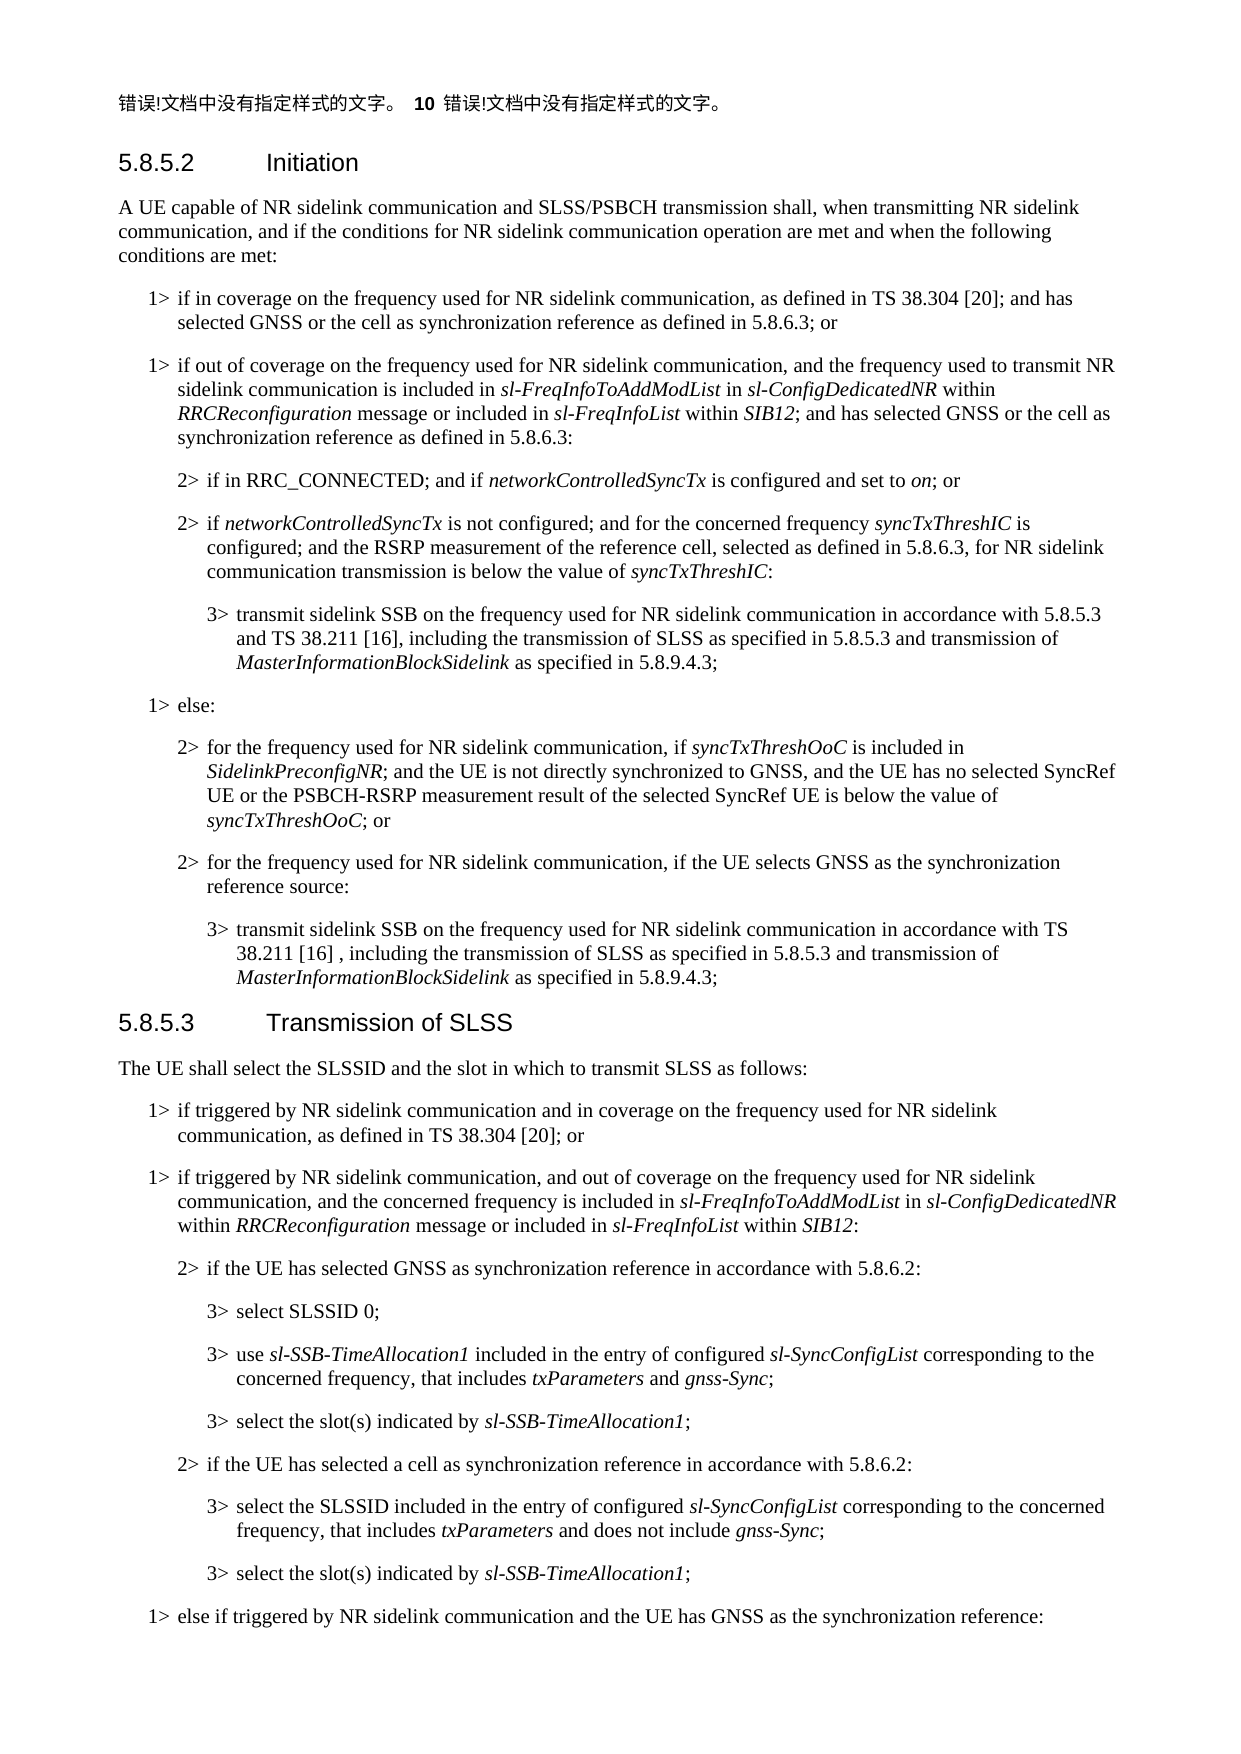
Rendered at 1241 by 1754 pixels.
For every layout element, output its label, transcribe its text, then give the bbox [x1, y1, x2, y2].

text 1> else if triggered by NR sidelink communication and the UE has GNSS as the synchronization reference: [148, 1604, 1122, 1628]
text 2> for the frequency used for NR sidelink communication, if syncTxThreshOoC is included in SidelinkPreconfigNR; and the UE is not directly synchronized to GNSS, and the UE has no selected SyncRef UE or the PSBCH-RSRP measurement result of the selected SyncRef UE is below the value of syncTxThreshOoC; or [177, 735, 1122, 832]
text 3> select the SLSSID included in the entry of configured sl-SyncConfigList corresponding to the concerned frequency, that includes txParameters and does not include gnss-Sync; [207, 1494, 1122, 1542]
subtitle 5.8.5.2 Initiation [118, 147, 1122, 176]
text 1> if triggered by NR sidelink communication, and out of coverage on the frequency used for NR sidelink communication, and the concerned frequency is included in sl-FreqInfoToAddModList in sl-ConfigDedicatedNR within RRCReconfiguration message or included in sl-FreqInfoList within SIB12: [148, 1165, 1122, 1237]
text 2> if the UE has selected GNSS as synchronization reference in accordance with 5.8.6.2: [177, 1256, 1122, 1280]
text 3> use sl-SSB-TimeAllocation1 included in the entry of configured sl-SyncConfigList corresponding to the concerned frequency, that includes txParameters and gnss-Sync; [207, 1342, 1122, 1390]
text 2> if networkControlledSyncTx is not configured; and for the concerned frequency syncTxThreshIC is configured; and the RSRP measurement of the reference cell, selected as defined in 5.8.6.3, for NR sidelink communication transmission is below the value of syncTxThreshIC: [177, 511, 1122, 583]
text 1> if triggered by NR sidelink communication and in coverage on the frequency used for NR sidelink communication, as defined in TS 38.304 [20]; or [148, 1098, 1122, 1147]
text 3> select SLSSID 0; [207, 1299, 1122, 1323]
text 2> if the UE has selected a cell as synchronization reference in accordance with 5.8.6.2: [177, 1452, 1122, 1476]
text 3> transmit sidelink SSB on the frequency used for NR sidelink communication in accordance with 5.8.5.3 and TS 38.211 [16], including the transmission of SLSS as specified in 5.8.5.3 and transmission of MasterInformationBlockSidelink as specified in 5.8.9.4.3; [207, 602, 1122, 674]
text 1> if out of coverage on the frequency used for NR sidelink communication, and the frequency used to transmit NR sidelink communication is included in sl-FreqInfoToAddModList in sl-ConfigDedicatedNR within RRCReconfiguration message or included in sl-FreqInfoList within SIB12; and has selected GNSS or the cell as synchronization reference as defined in 5.8.6.3: [148, 353, 1122, 449]
text The UE shall select the SLSSID and the slot in which to transmit SLSS as follows: [118, 1056, 1122, 1080]
text 1> if in coverage on the frequency used for NR sidelink communication, as defined in TS 38.304 [20]; and has selected GNSS or the cell as synchronization reference as defined in 5.8.6.3; or [148, 286, 1122, 334]
text 2> for the frequency used for NR sidelink communication, if the UE selects GNSS as the synchronization reference source: [177, 850, 1122, 898]
text 3> transmit sidelink SSB on the frequency used for NR sidelink communication in accordance with TS 38.211 [16] , including the transmission of SLSS as specified in 5.8.5.3 and transmission of MasterInformationBlockSidelink as specified in 5.8.9.4.3; [207, 917, 1122, 989]
text 1> else: [148, 692, 1122, 717]
subtitle 5.8.5.3 Transmission of SLSS [118, 1008, 1122, 1037]
text A UE capable of NR sidelink communication and SLSS/PSBCH transmission shall, when transmitting NR sidelink communication, and if the conditions for NR sidelink communication operation are met and when the following conditions are met: [118, 195, 1122, 267]
text 2> if in RRC_CONNECTED; and if networkControlledSyncTx is configured and set to on; or [177, 468, 1122, 492]
text 3> select the slot(s) indicated by sl-SSB-TimeAllocation1; [207, 1561, 1122, 1585]
text 3> select the slot(s) indicated by sl-SSB-TimeAllocation1; [207, 1409, 1122, 1433]
